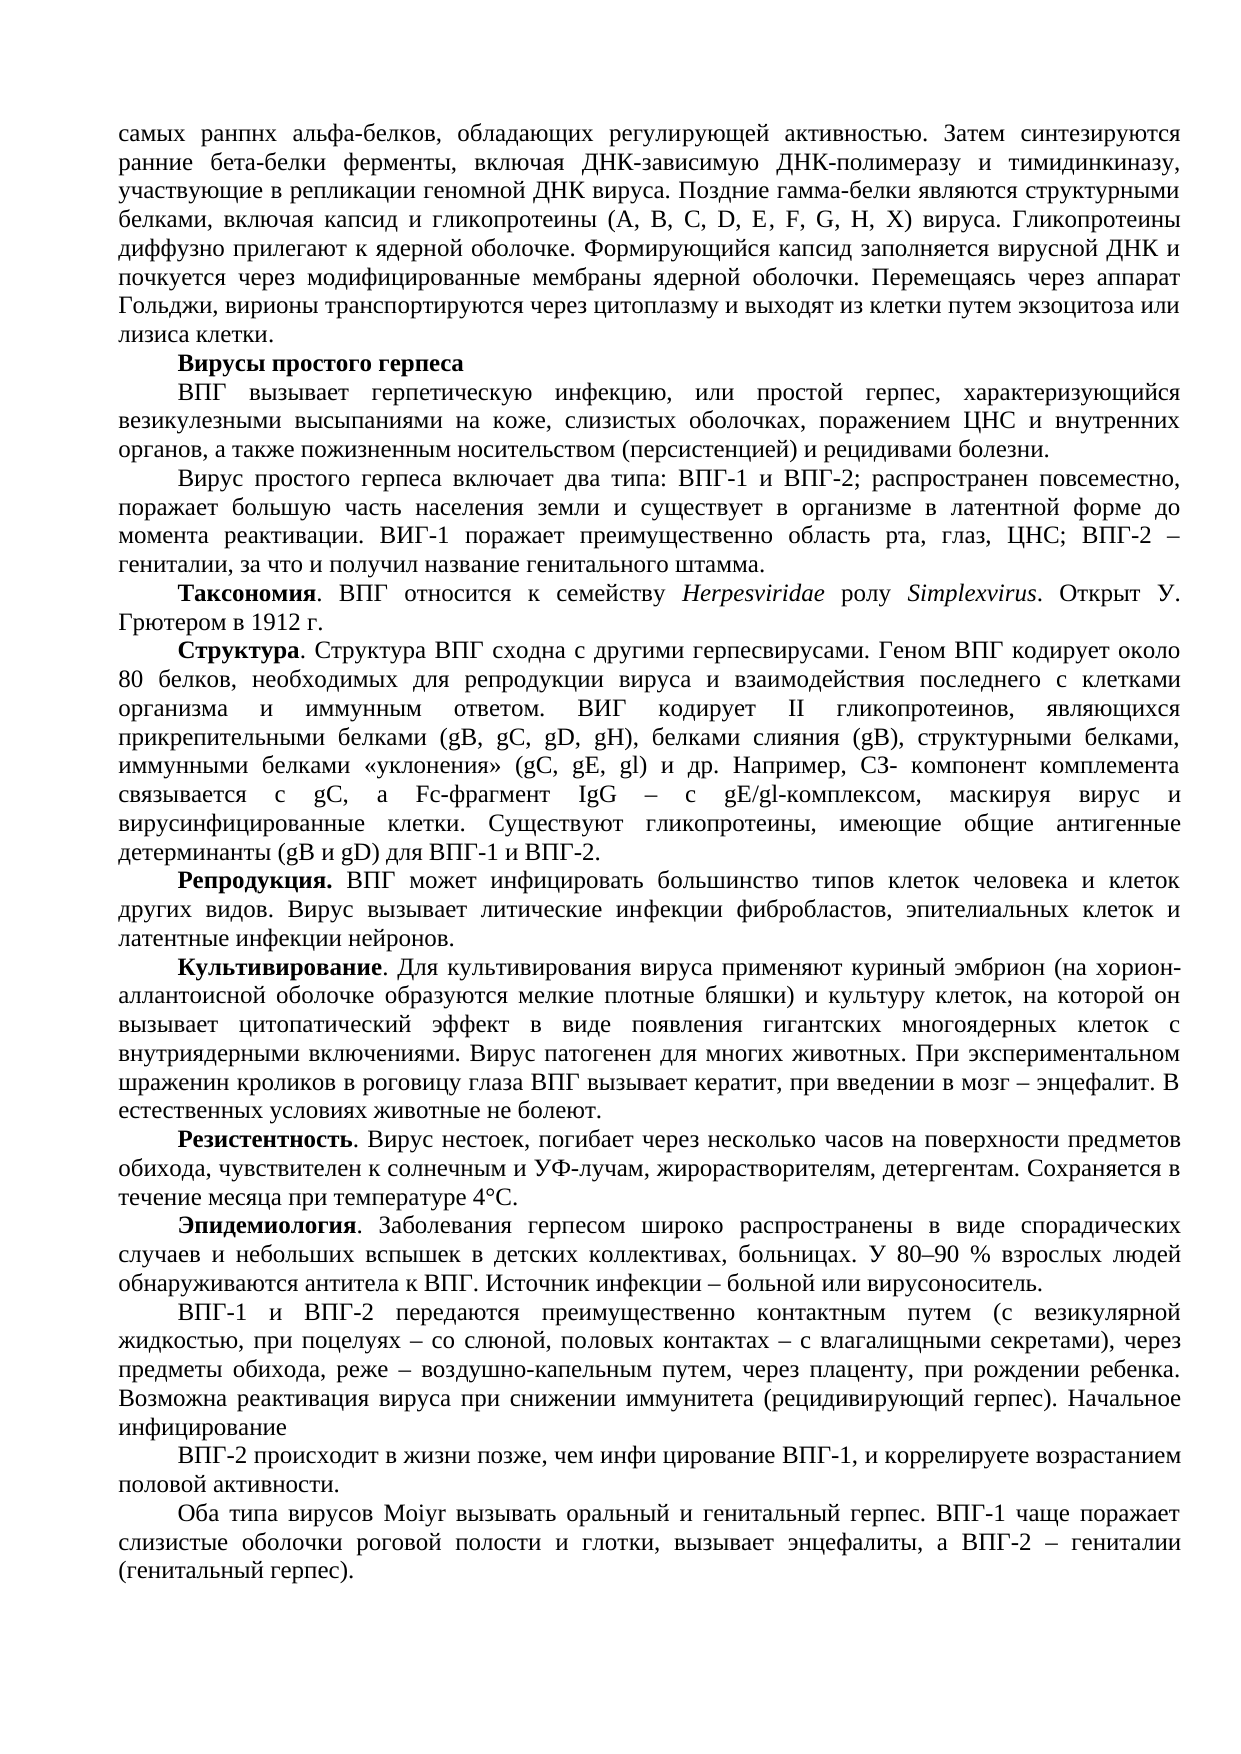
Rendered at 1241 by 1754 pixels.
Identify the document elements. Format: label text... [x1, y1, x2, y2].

text ВПГ-2 происходит в жизни позже, чем инфи цирование ВПГ-1, и коррелируете возрастанием половой активности. [118, 1441, 1181, 1498]
text Таксономия. ВПГ относится к семейству Herpesviridae ролу Simplexvirus. Открыт У. Грютером в 1912 г. [118, 578, 1181, 636]
text ВПГ вызывает герпетическую инфекцию, или простой герпес, характеризующийся везикулезными высыпаниями на коже, слизистых оболочках, поражением ЦНС и внутренних органов, а также пожизненным носительством (персистенцией) и рецидивами болезни. [118, 377, 1181, 463]
text Структура. Структура ВПГ сходна с другими герпесвирусами. Геном ВПГ кодирует около 80 белков, необходимых для репродукции вируса и взаимодействия последнего с клетками организма и иммунным ответом. ВИГ кодирует II гликопротеинов, являющихся прикрепительными белками (gB, gC, gD, gH), белками слияния (gB), структурными белками, иммунными белками «уклонения» (gC, gE, gl) и др. Например, СЗ- компонент комплемента связывается с gC, а Fc-фрагмент IgG – с gE/gl-комплексом, маскируя вирус и вирусинфицированные клетки. Существуют гликопротеины, имеющие общие антигенные детерминанты (gB и gD) для ВПГ-1 и ВПГ-2. [118, 636, 1181, 866]
text Вирус простого герпеса включает два типа: ВПГ-1 и ВПГ-2; распространен повсеместно, поражает большую часть населения земли и существует в организме в латентной форме до момента реактивации. ВИГ-1 поражает преимущественно область рта, глаз, ЦНС; ВПГ-2 – гениталии, за что и получил название генитального штамма. [118, 463, 1181, 578]
text Репродукция. ВПГ может инфицировать большинство типов клеток человека и клеток других видов. Вирус вызывает литические инфекции фибробластов, эпителиальных клеток и латентные инфекции нейронов. [118, 866, 1181, 952]
text Культивирование. Для культивирования вируса применяют куриный эмбрион (на хорион-аллантоисной оболочке образуются мелкие плотные бляшки) и культуру клеток, на которой он вызывает цитопатический эффект в виде появления гигантских многоядерных клеток с внутриядерными включениями. Вирус патогенен для многих животных. При экспериментальном шраженин кроликов в роговицу глаза ВПГ вызывает кератит, при введении в мозг – энцефалит. В естественных условиях животные не болеют. [118, 952, 1181, 1124]
text Резистентность. Вирус нестоек, погибает через несколько часов на поверхности предметов обихода, чувствителен к солнечным и УФ-лучам, жирорастворителям, детергентам. Сохраняется в течение месяца при температуре 4°С. [118, 1124, 1181, 1211]
text ВПГ-1 и ВПГ-2 передаются преимущественно контактным путем (с везикулярной жидкостью, при поцелуях – со слюной, половых контактах – с влагалищными секретами), через предметы обихода, реже – воздушно-капельным путем, через плаценту, при рождении ребенка. Возможна реактивация вируса при снижении иммунитета (рецидивирующий герпес). Начальное инфицирование [118, 1297, 1181, 1441]
text Эпидемиология. Заболевания герпесом широко распространены в виде спорадических случаев и небольших вспышек в детских коллективах, больницах. У 80–90 % взрослых людей обнаруживаются антитела к ВПГ. Источник инфекции – больной или вирусоноситель. [118, 1211, 1181, 1297]
text Вирусы простого герпеса [118, 348, 1181, 377]
text Оба типа вирусов Moiyr вызывать оральный и генитальный герпес. ВПГ-1 чаще поражает слизистые оболочки роговой полости и глотки, вызывает энцефалиты, а ВПГ-2 – гениталии (генитальный герпес). [118, 1498, 1181, 1584]
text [118, 118, 1181, 348]
